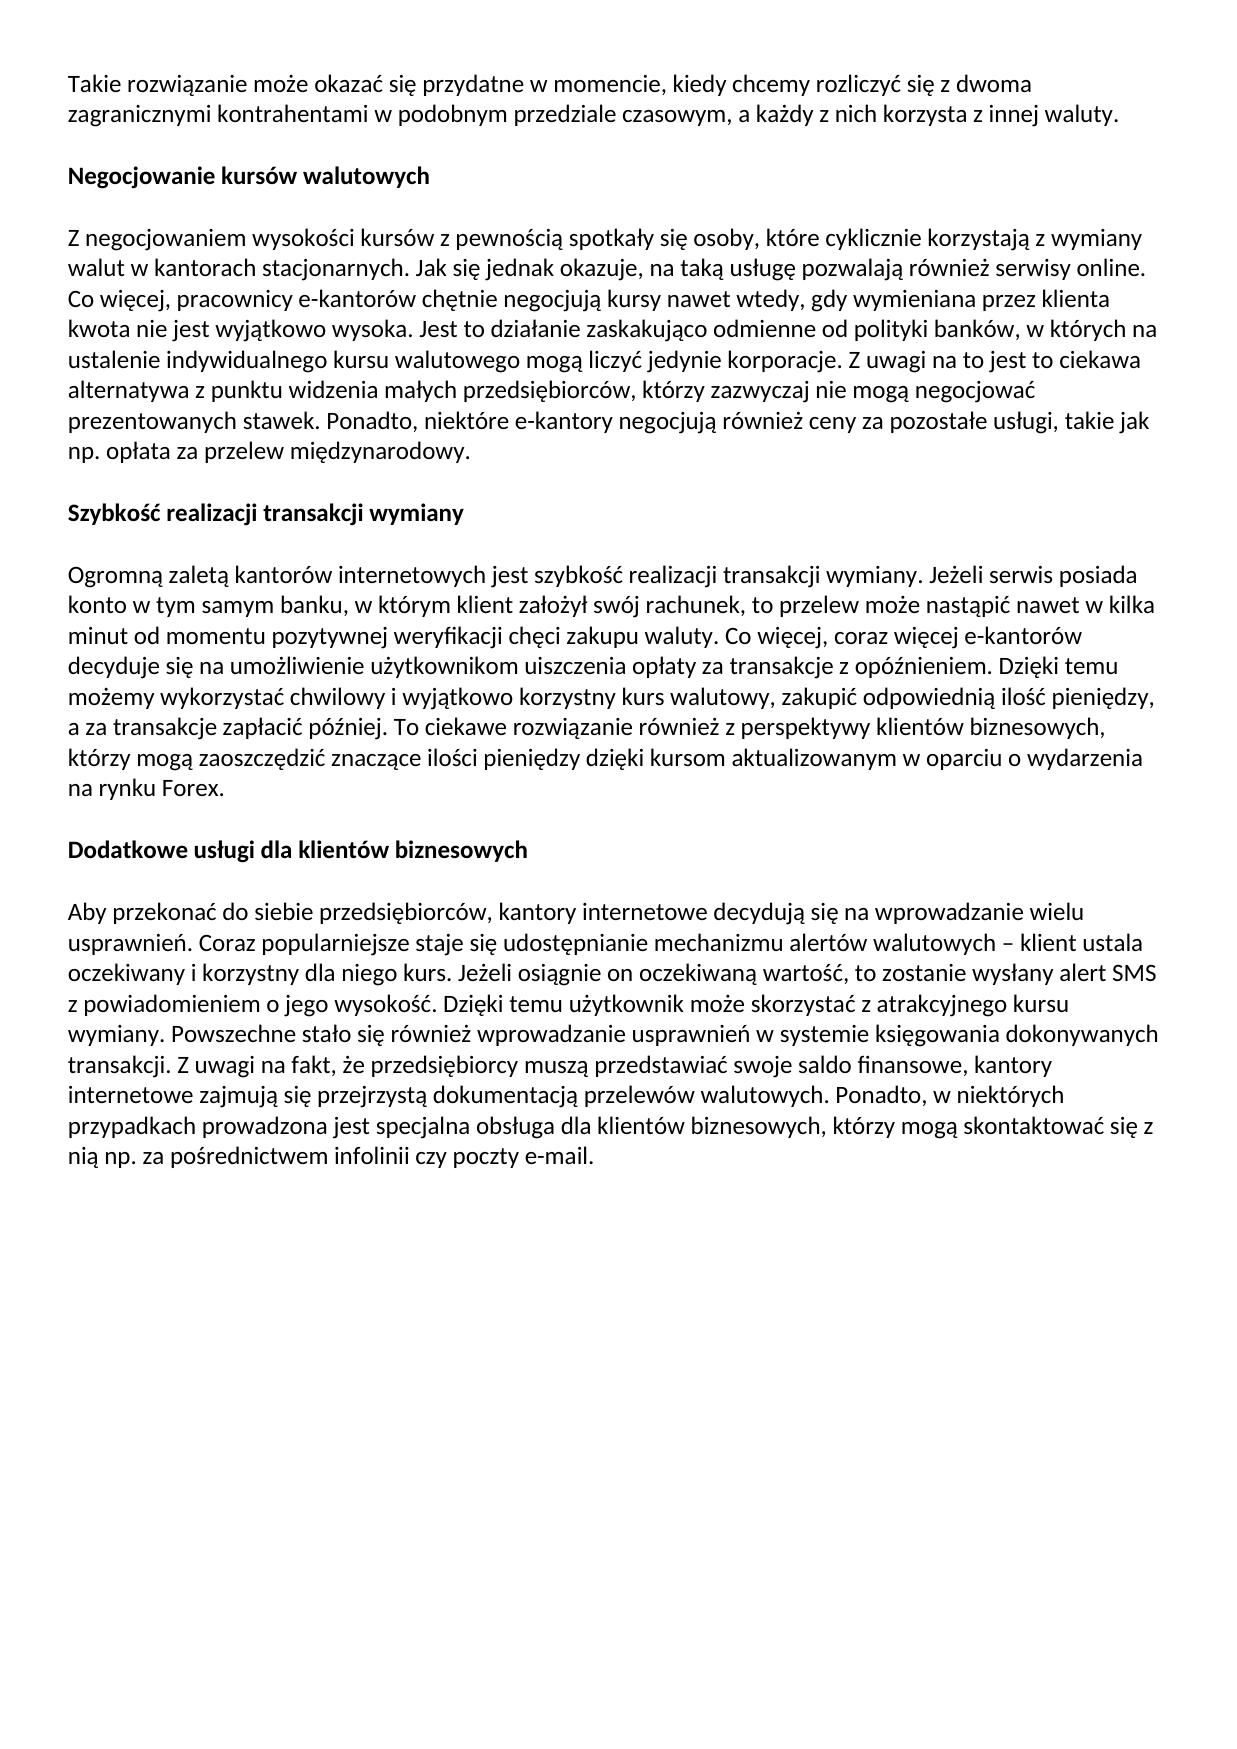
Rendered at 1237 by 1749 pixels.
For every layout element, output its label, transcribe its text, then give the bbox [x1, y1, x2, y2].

text Aby przekonać do siebie przedsiębiorców, kantory internetowe decydują się na wprowadzanie wielu usprawnień. Coraz popularniejsze staje się udostępnianie mechanizmu alertów walutowych – klient ustala oczekiwany i korzystny dla niego kurs. Jeżeli osiągnie on oczekiwaną wartość, to zostanie wysłany alert SMS z powiadomieniem o jego wysokość. Dzięki temu użytkownik może skorzystać z atrakcyjnego kursu wymiany. Powszechne stało się również wprowadzanie usprawnień w systemie księgowania dokonywanych transakcji. Z uwagi na fakt, że przedsiębiorcy muszą przedstawiać swoje saldo finansowe, kantory internetowe zajmują się przejrzystą dokumentacją przelewów walutowych. Ponadto, w niektórych przypadkach prowadzona jest specjalna obsługa dla klientów biznesowych, którzy mogą skontaktować się z nią np. za pośrednictwem infolinii czy poczty e-mail. [68, 896, 1169, 1171]
text Ogromną zaletą kantorów internetowych jest szybkość realizacji transakcji wymiany. Jeżeli serwis posiada konto w tym samym banku, w którym klient założył swój rachunek, to przelew może nastąpić nawet w kilka minut od momentu pozytywnej weryfikacji chęci zakupu waluty. Co więcej, coraz więcej e-kantorów decyduje się na umożliwienie użytkownikom uiszczenia opłaty za transakcje z opóźnieniem. Dzięki temu możemy wykorzystać chwilowy i wyjątkowo korzystny kurs walutowy, zakupić odpowiednią ilość pieniędzy, a za transakcje zapłacić później. To ciekawe rozwiązanie również z perspektywy klientów biznesowych, którzy mogą zaoszczędzić znaczące ilości pieniędzy dzięki kursom aktualizowanym w oparciu o wydarzenia na rynku Forex. [68, 559, 1169, 803]
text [68, 68, 1169, 129]
text Negocjowanie kursów walutowych [68, 160, 1169, 191]
text Dodatkowe usługi dla klientów biznesowych [68, 834, 1169, 865]
text Szybkość realizacji transakcji wymiany [68, 497, 1169, 528]
text Z negocjowaniem wysokości kursów z pewnością spotkały się osoby, które cyklicznie korzystają z wymiany walut w kantorach stacjonarnych. Jak się jednak okazuje, na taką usługę pozwalają również serwisy online. Co więcej, pracownicy e-kantorów chętnie negocjują kursy nawet wtedy, gdy wymieniana przez klienta kwota nie jest wyjątkowo wysoka. Jest to działanie zaskakująco odmienne od polityki banków, w których na ustalenie indywidualnego kursu walutowego mogą liczyć jedynie korporacje. Z uwagi na to jest to ciekawa alternatywa z punktu widzenia małych przedsiębiorców, którzy zazwyczaj nie mogą negocjować prezentowanych stawek. Ponadto, niektóre e-kantory negocjują również ceny za pozostałe usługi, takie jak np. opłata za przelew międzynarodowy. [68, 222, 1169, 466]
